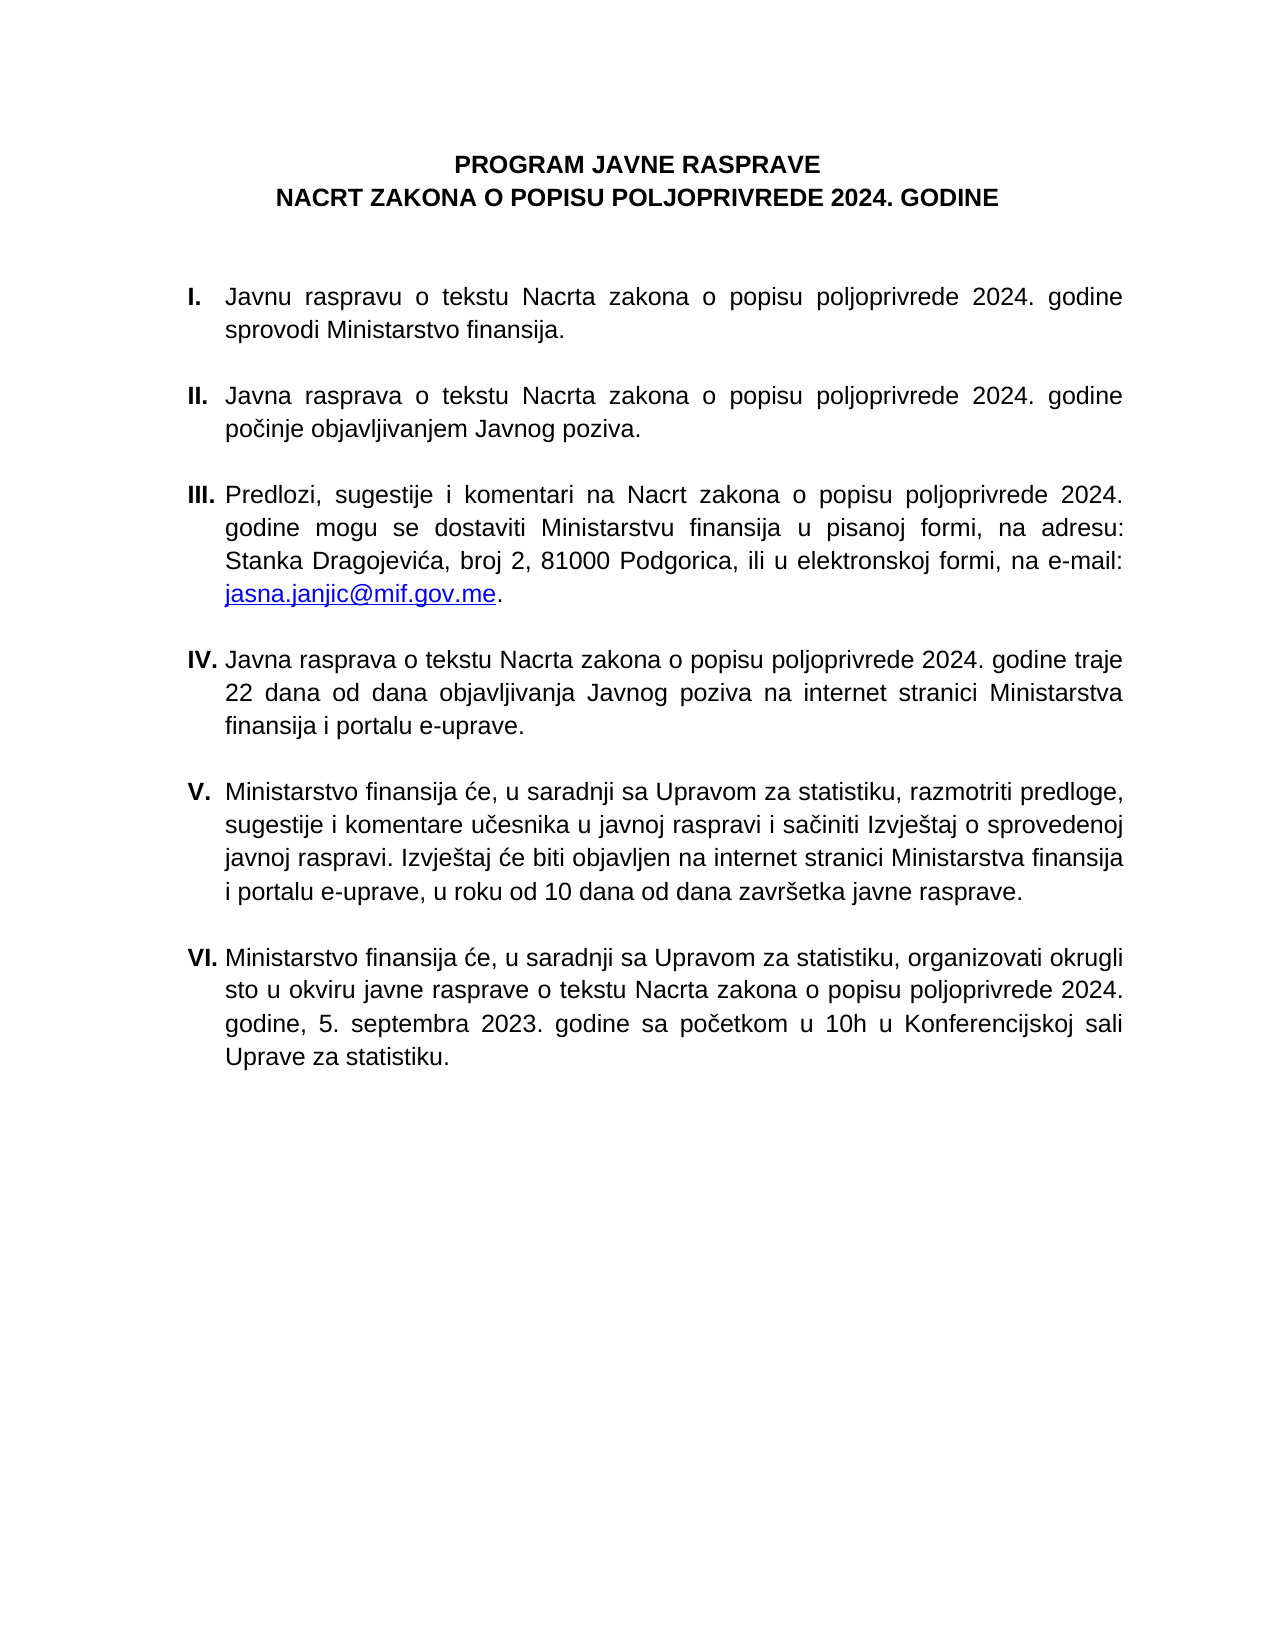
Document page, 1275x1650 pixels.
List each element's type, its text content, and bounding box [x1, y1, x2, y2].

list Ministarstvo finansija će, u saradnji sa Upravom za statistiku, organizovati okrugli sto u okviru javne rasprave o tekstu Nacrta zakona o popisu poljoprivrede 2024. godine, 5. septembra 2023. godine sa početkom u 10h u Konferencijskoj sali Uprave za statistiku. [187, 942, 1125, 1070]
list Ministarstvo finansija će, u saradnji sa Upravom za statistiku, razmotriti predloge, sugestije i komentare učesnika u javnoj raspravi i sačiniti Izvještaj o sprovedenoj javnoj raspravi. Izvještaj će biti objavljen na internet stranici Ministarstva finansija i portalu e-uprave, u roku od 10 dana od dana završetka javne rasprave. [187, 777, 1125, 905]
list Predlozi, sugestije i komentari na Nacrt zakona o popisu poljoprivrede 2024. godine mogu se dostaviti Ministarstvu finansija u pisanoj formi, na adresu: Stanka Dragojevića, broj 2, 81000 Podgorica, ili u elektronskoj formi, na e-mail: jasna.janjic@mif.gov.me. [187, 480, 1125, 608]
text PROGRAM JAVNE RASPRAVE [150, 150, 1125, 179]
list Javna rasprava o tekstu Nacrta zakona o popisu poljoprivrede 2024. godine počinje objavljivanjem Javnog poziva. [187, 381, 1125, 443]
text NACRT ZAKONA O POPISU POLJOPRIVREDE 2024. GODINE [150, 183, 1125, 212]
list Javnu raspravu o tekstu Nacrta zakona o popisu poljoprivrede 2024. godine sprovodi Ministarstvo finansija. [187, 282, 1125, 344]
list Javna rasprava o tekstu Nacrta zakona o popisu poljoprivrede 2024. godine traje 22 dana od dana objavljivanja Javnog poziva na internet stranici Ministarstva finansija i portalu e-uprave. [187, 645, 1125, 740]
